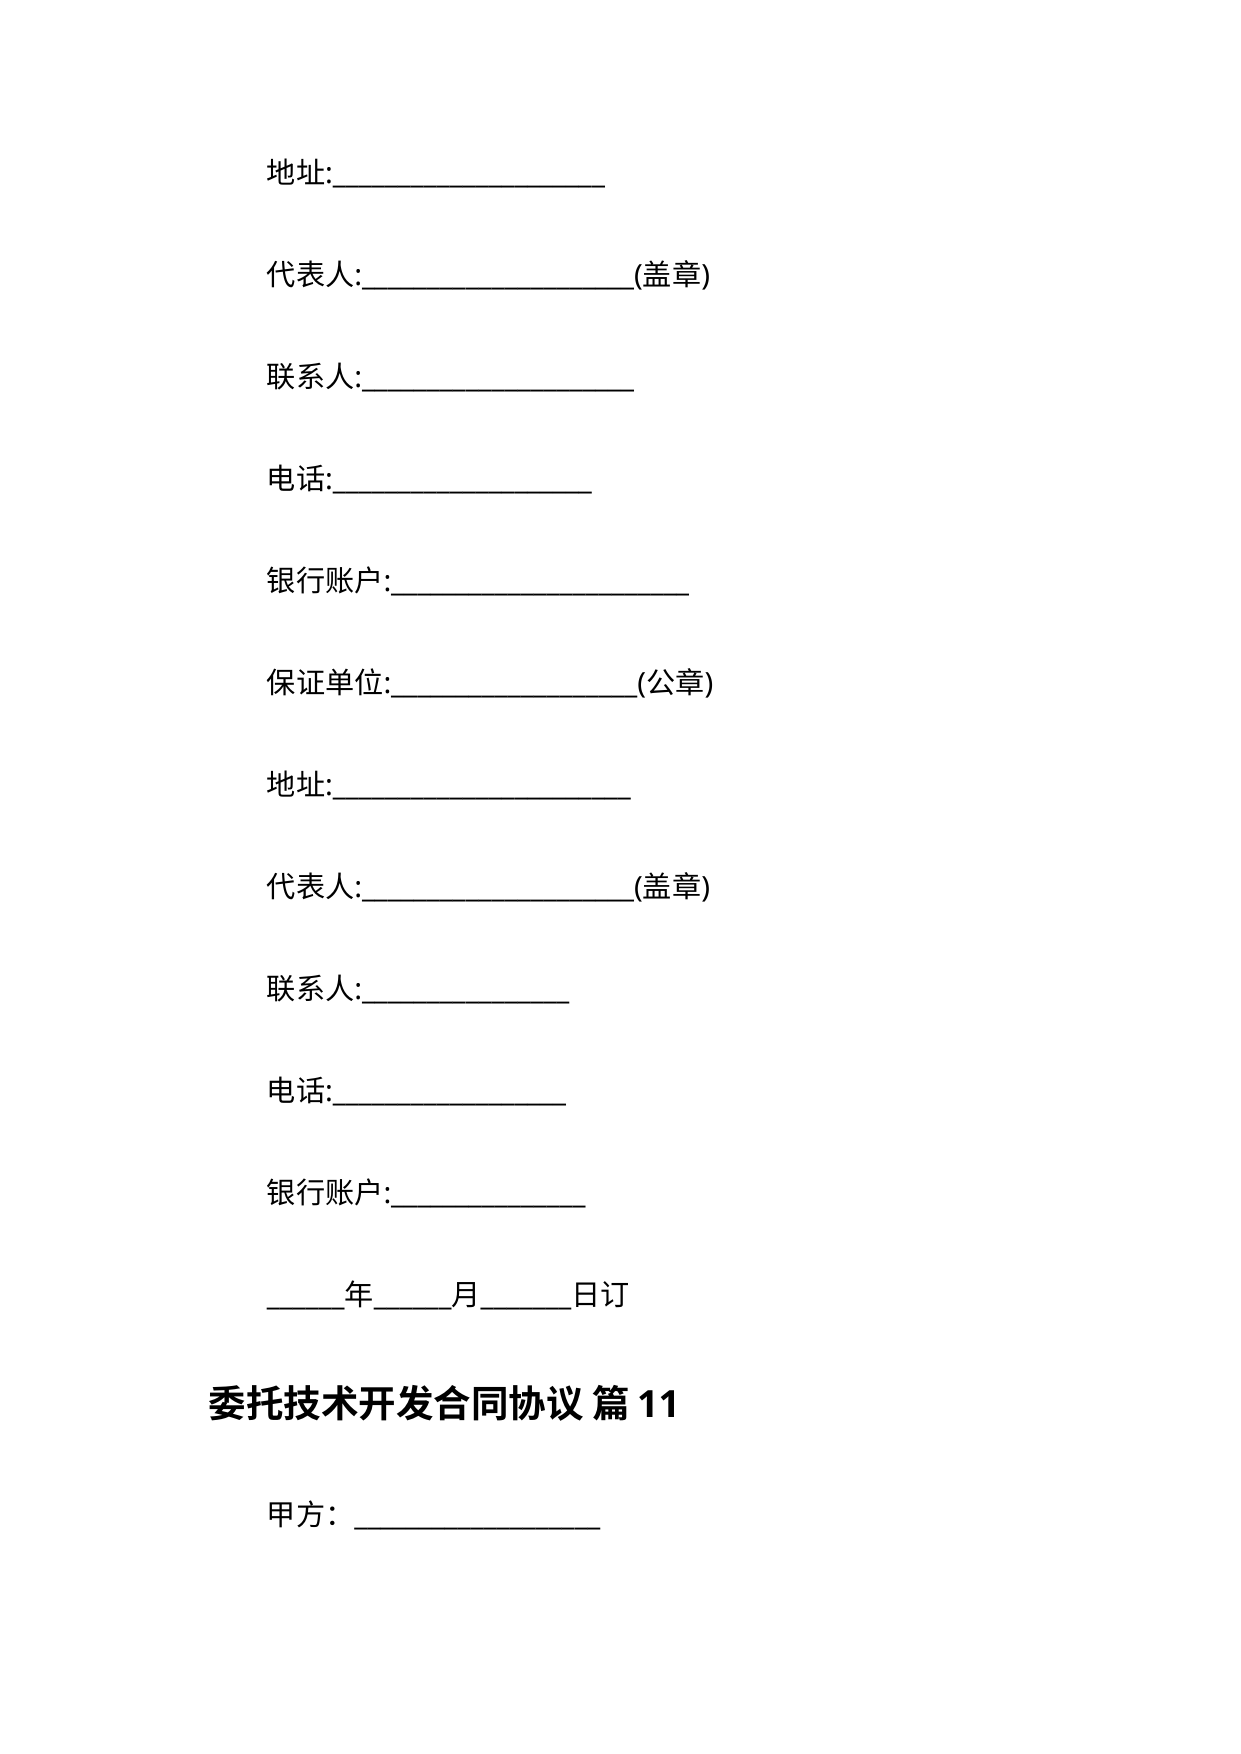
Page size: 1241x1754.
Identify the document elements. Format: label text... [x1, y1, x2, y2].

text 电话:____________________ [150, 456, 1090, 498]
text 代表人:_____________________(盖章) [150, 864, 1090, 906]
text 联系人:________________ [150, 966, 1090, 1008]
text 银行账户:_______________ [150, 1170, 1090, 1212]
text 甲方：___________________ [150, 1491, 1090, 1534]
text 联系人:_____________________ [150, 354, 1090, 396]
text 地址:_______________________ [150, 762, 1090, 804]
text 代表人:_____________________(盖章) [150, 252, 1090, 294]
text 电话:__________________ [150, 1068, 1090, 1110]
text 地址:_____________________ [150, 150, 1090, 192]
text ______年______月_______日订 [150, 1272, 1090, 1314]
text 委托技术开发合同协议 篇11 [150, 1374, 1090, 1428]
text 保证单位:___________________(公章) [150, 660, 1090, 702]
text 银行账户:_______________________ [150, 558, 1090, 600]
